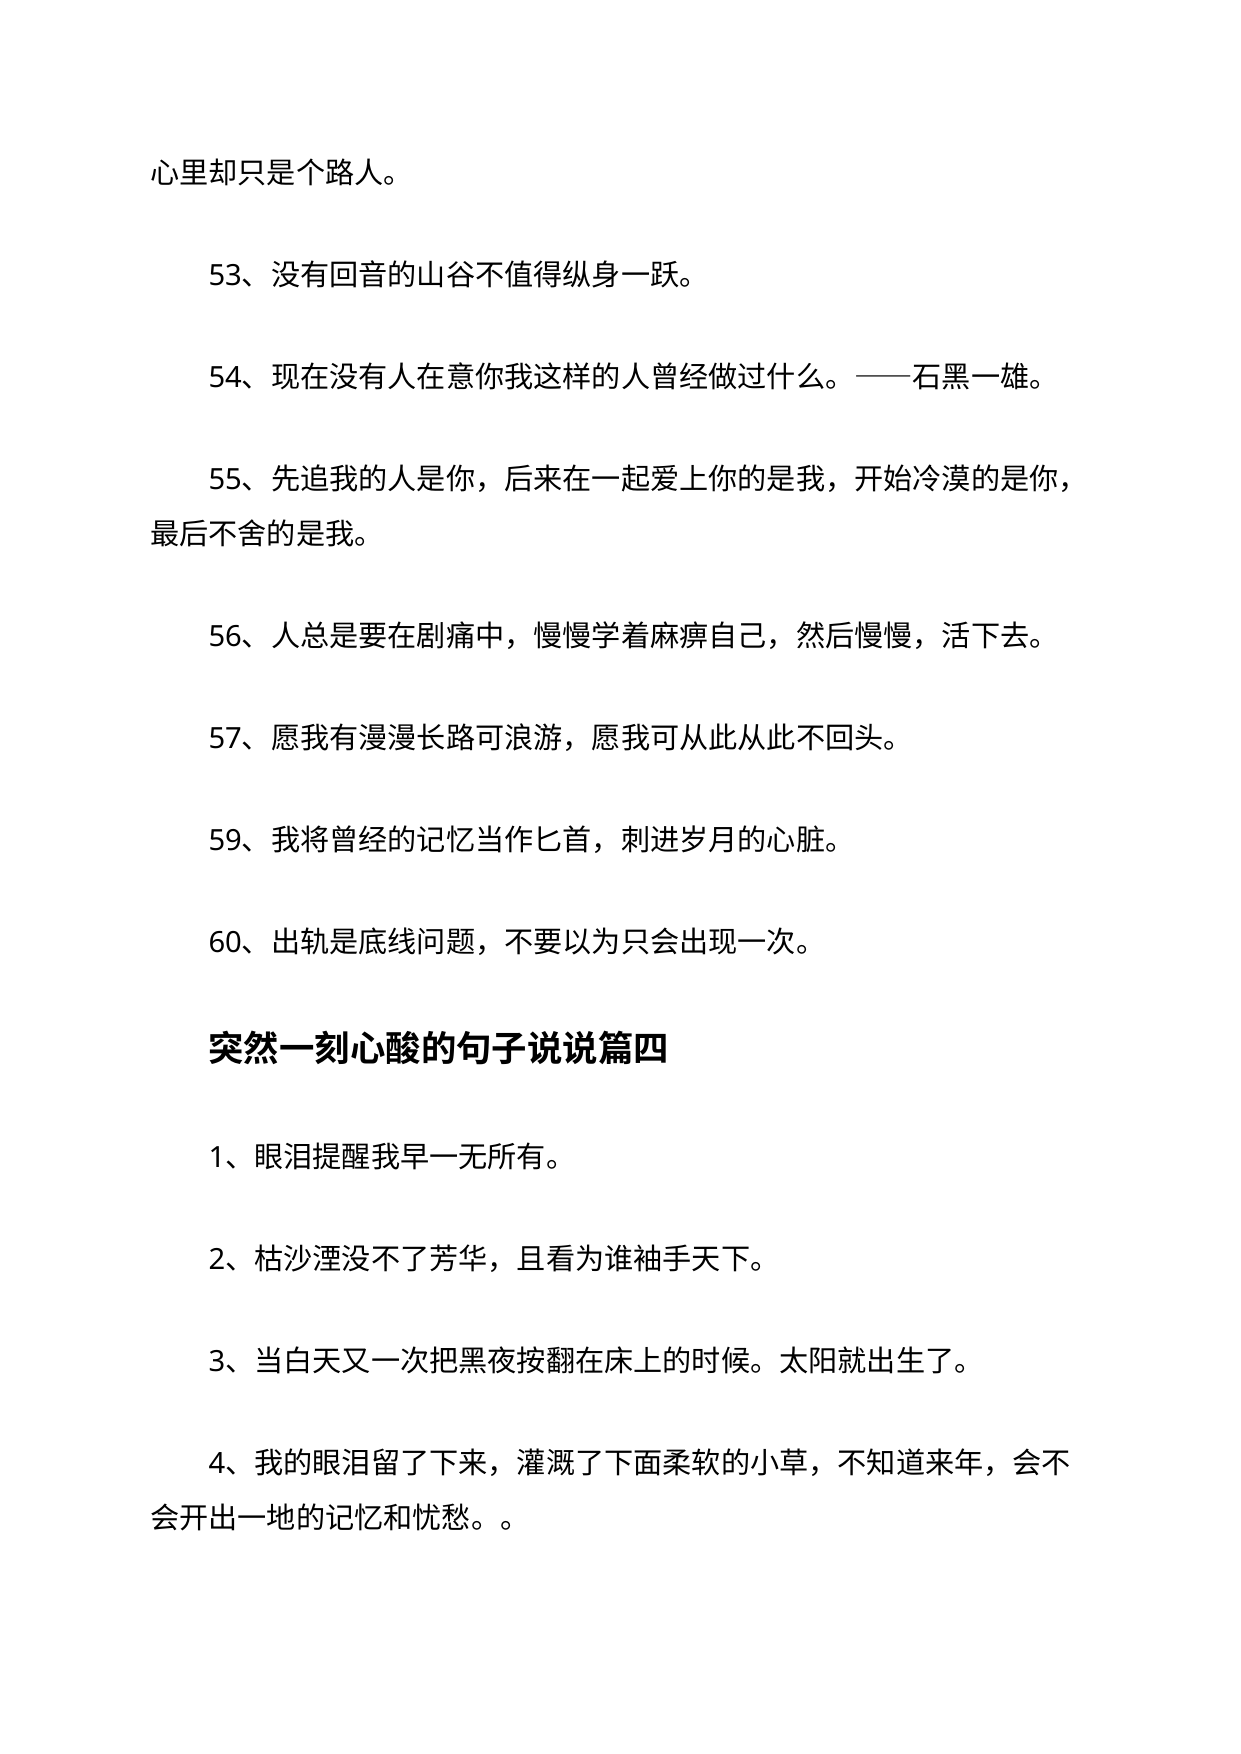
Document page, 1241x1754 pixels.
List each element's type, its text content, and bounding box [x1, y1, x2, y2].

text 56、人总是要在剧痛中，慢慢学着麻痹自己，然后慢慢，活下去。 [150, 612, 1090, 655]
text 60、出轨是底线问题，不要以为只会出现一次。 [150, 918, 1090, 961]
text 57、愿我有漫漫长路可浪游，愿我可从此从此不回头。 [150, 714, 1090, 757]
text 53、没有回音的山谷不值得纵身一跃。 [150, 252, 1090, 294]
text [150, 150, 1090, 192]
text 突然一刻心酸的句子说说篇四 [150, 1020, 1090, 1072]
text 55、先追我的人是你，后来在一起爱上你的是我，开始冷漠的是你，最后不舍的是我。 [150, 456, 1090, 553]
text 4、我的眼泪留了下来，灌溉了下面柔软的小草，不知道来年，会不会开出一地的记忆和忧愁。。 [150, 1440, 1090, 1537]
text 2、枯沙湮没不了芳华，且看为谁袖手天下。 [150, 1236, 1090, 1278]
text 54、现在没有人在意你我这样的人曾经做过什么。——石黑一雄。 [150, 354, 1090, 396]
text 1、眼泪提醒我早一无所有。 [150, 1134, 1090, 1176]
text 59、我将曾经的记忆当作匕首，刺进岁月的心脏。 [150, 816, 1090, 859]
text 3、当白天又一次把黑夜按翻在床上的时候。太阳就出生了。 [150, 1338, 1090, 1380]
